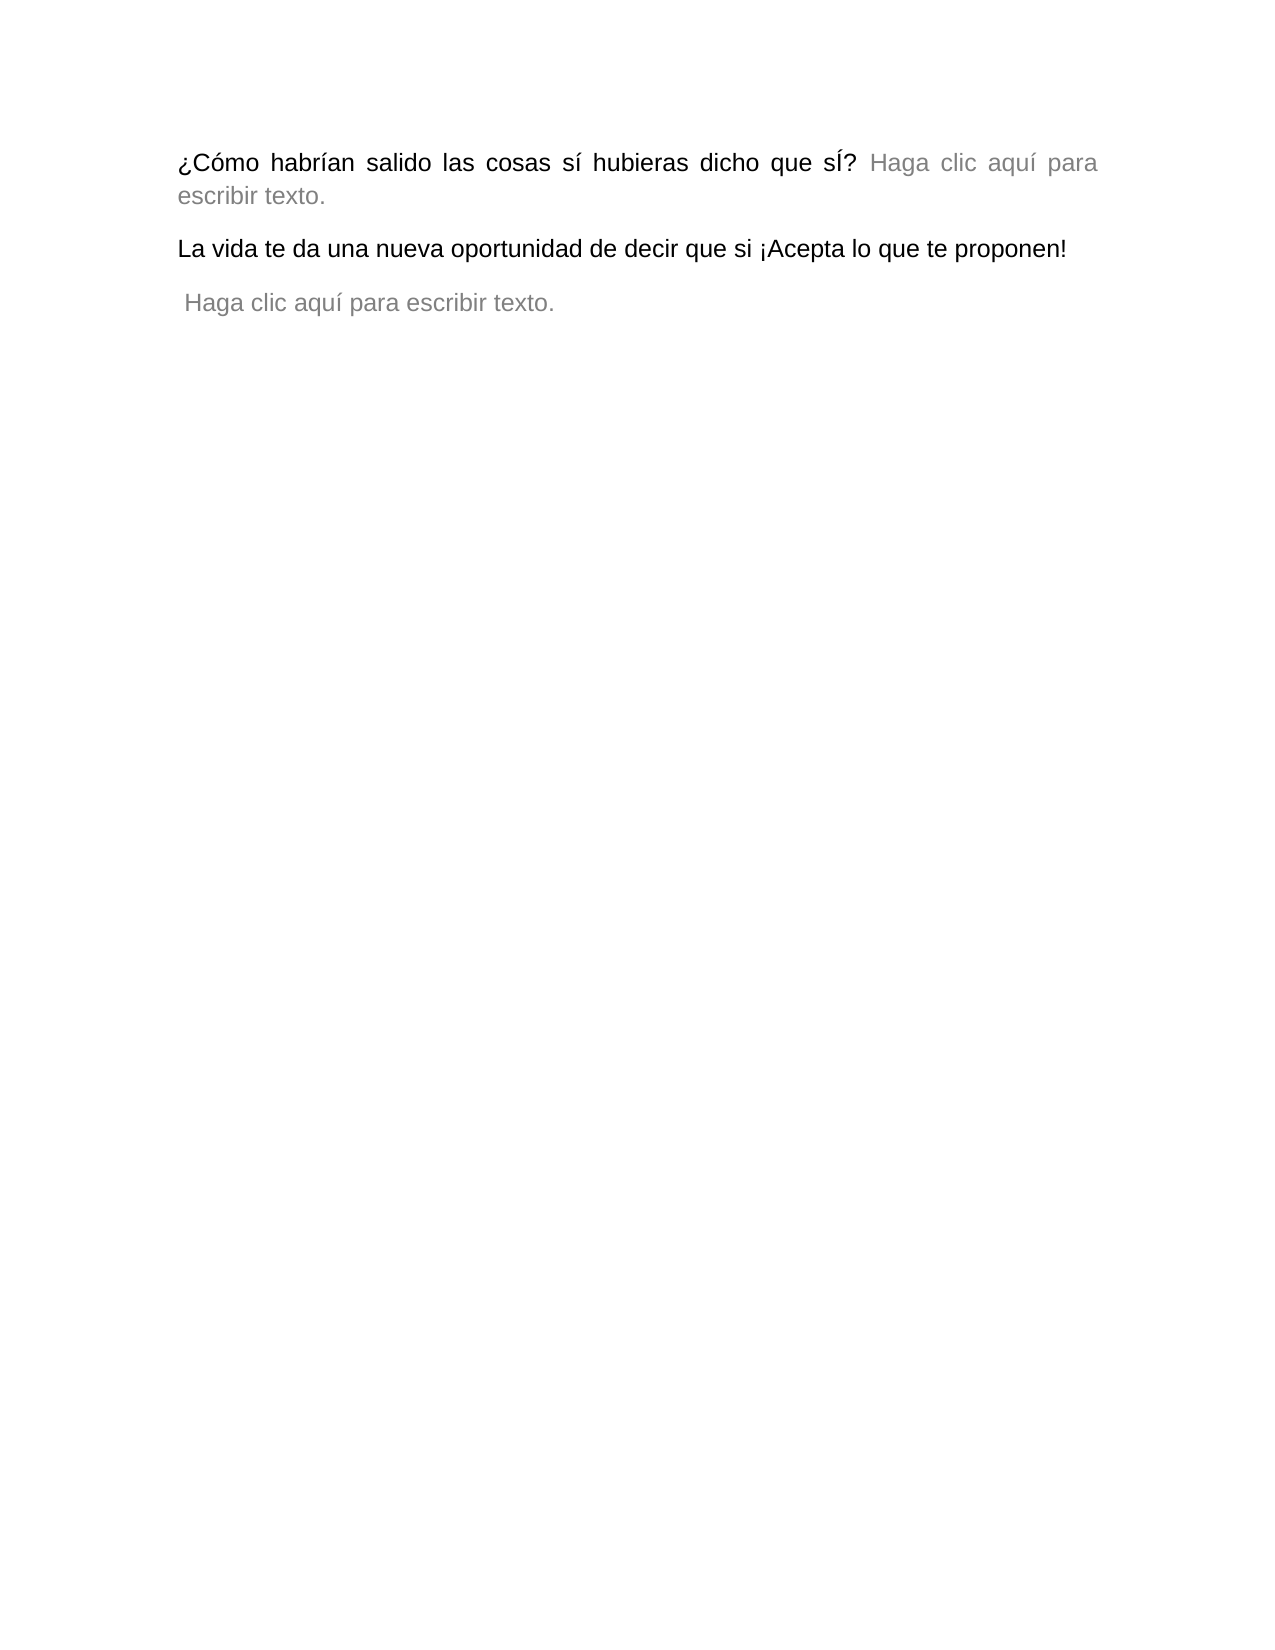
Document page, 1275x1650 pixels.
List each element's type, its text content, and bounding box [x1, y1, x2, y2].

text ¿Cómo habrían salido las cosas sí hubieras dicho que sÍ? [177, 148, 1098, 209]
text La vida te da una nueva oportunidad de decir que si ¡Acepta lo que te proponen! [177, 234, 1098, 263]
